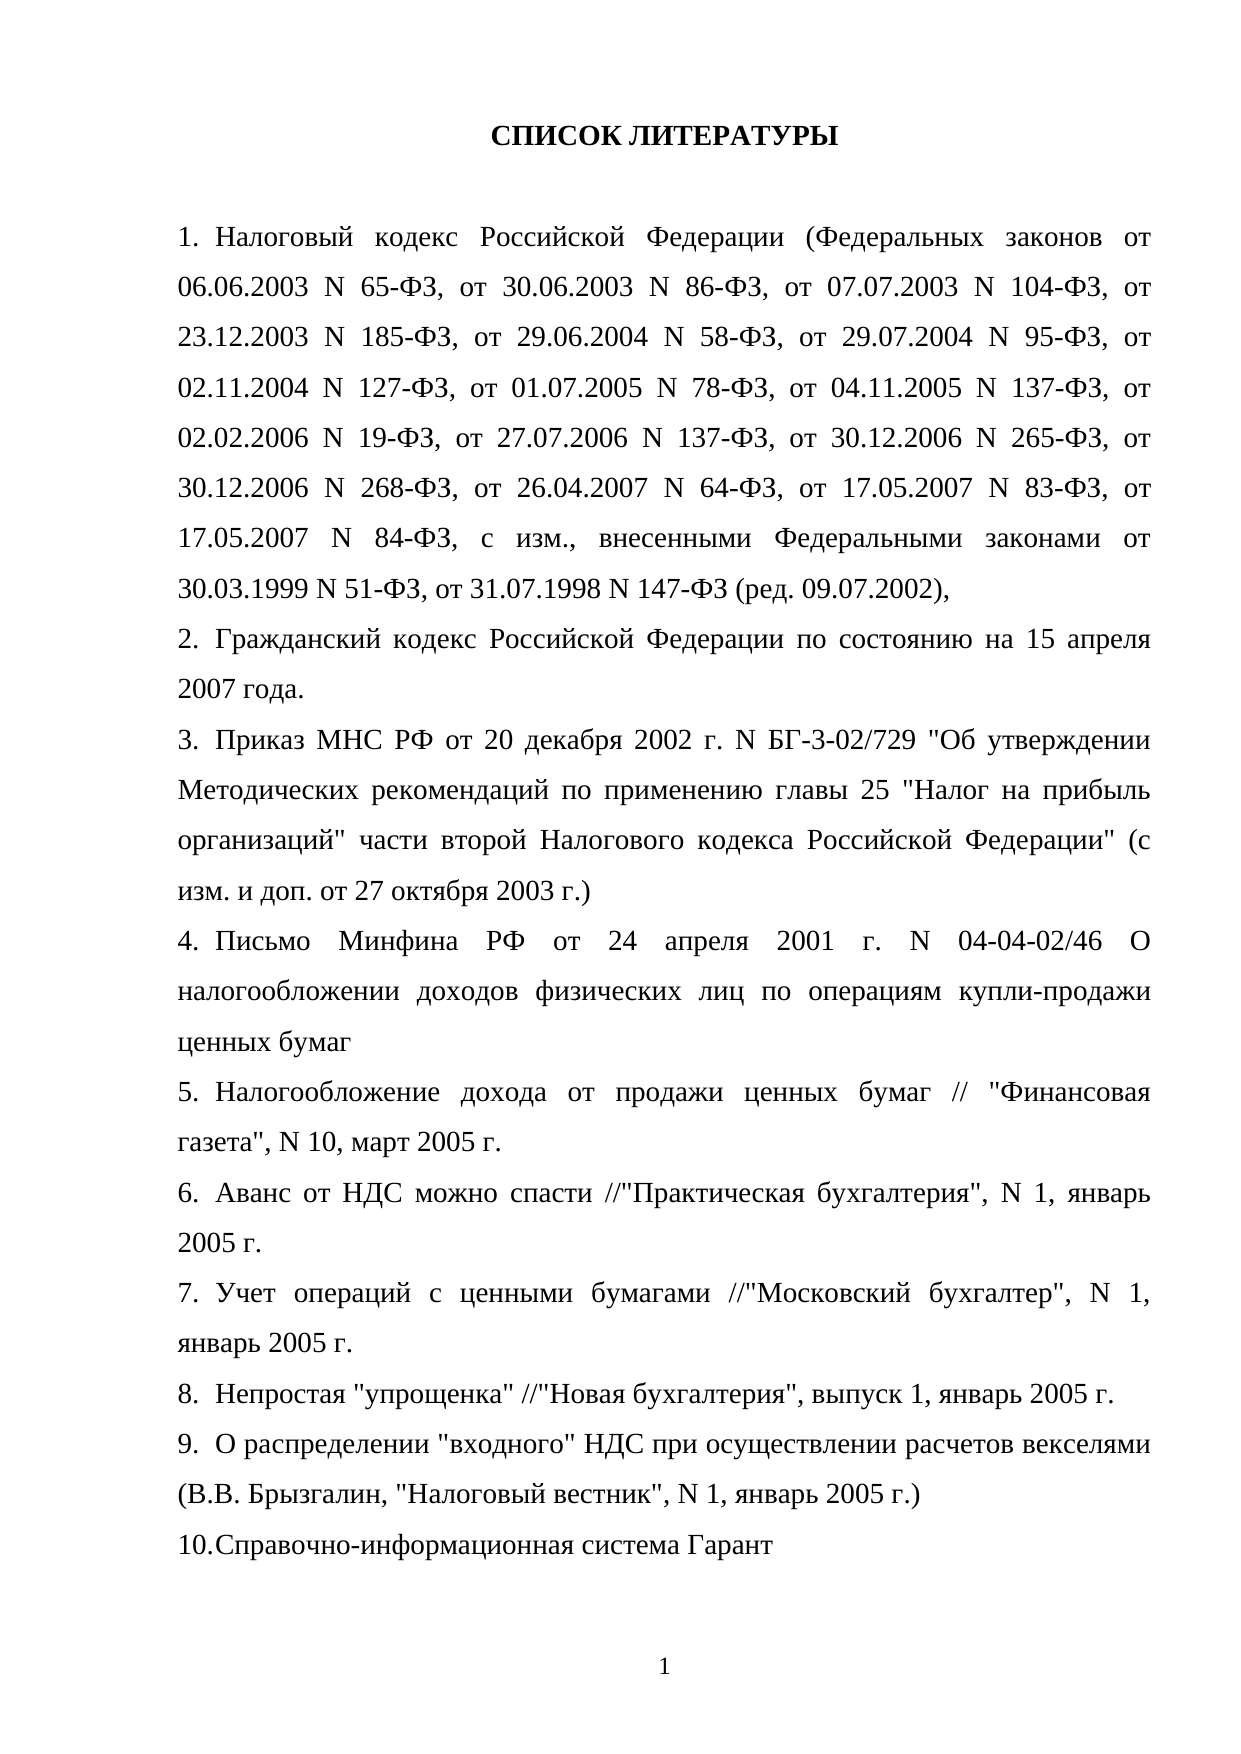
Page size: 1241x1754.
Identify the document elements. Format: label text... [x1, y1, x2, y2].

list Непростая "упрощенка" //"Новая бухгалтерия", выпуск 1, январь 2005 г. [177, 1376, 1152, 1409]
list Аванс от НДС можно спасти //"Практическая бухгалтерия", N 1, январь 2005 г. [177, 1175, 1152, 1258]
list Письмо Минфина РФ от 24 апреля 2001 г. N 04-04-02/46 О налогообложении доходов физических лиц по операциям купли-продажи ценных бумаг [177, 923, 1152, 1057]
list О распределении "входного" НДС при осуществлении расчетов векселями (В.В. Брызгалин, "Налоговый вестник", N 1, январь 2005 г.) [177, 1426, 1152, 1510]
list Учет операций с ценными бумагами //"Московский бухгалтер", N 1, январь 2005 г. [177, 1275, 1152, 1359]
text СПИСОК ЛИТЕРАТУРЫ [177, 118, 1152, 152]
list Налогообложение дохода от продажи ценных бумаг // "Финансовая газета", N 10, март 2005 г. [177, 1074, 1152, 1158]
list Налоговый кодекс Российской Федерации (Федеральных законов от 06.06.2003 N 65-ФЗ, от 30.06.2003 N 86-ФЗ, от 07.07.2003 N 104-ФЗ, от 23.12.2003 N 185-ФЗ, от 29.06.2004 N 58-ФЗ, от 29.07.2004 N 95-ФЗ, от 02.11.2004 N 127-ФЗ, от 01.07.2005 N 78-ФЗ, от 04.11.2005 N 137-ФЗ, от 02.02.2006 N 19-ФЗ, от 27.07.2006 N 137-ФЗ, от 30.12.2006 N 265-ФЗ, от 30.12.2006 N 268-ФЗ, от 26.04.2007 N 64-ФЗ, от 17.05.2007 N 83-ФЗ, от 17.05.2007 N 84-ФЗ, с изм., внесенными Федеральными законами от 30.03.1999 N 51-ФЗ, от 31.07.1998 N 147-ФЗ (ред. 09.07.2002), [177, 219, 1152, 604]
list Приказ МНС РФ от 20 декабря 2002 г. N БГ-3-02/729 "Об утверждении Методических рекомендаций по применению главы 25 "Налог на прибыль организаций" части второй Налогового кодекса Российской Федерации" (с изм. и доп. от 27 октября 2003 г.) [177, 722, 1152, 906]
list Справочно-информационная система Гарант [177, 1527, 1152, 1560]
list Гражданский кодекс Российской Федерации по состоянию на 15 апреля 2007 года. [177, 621, 1152, 705]
